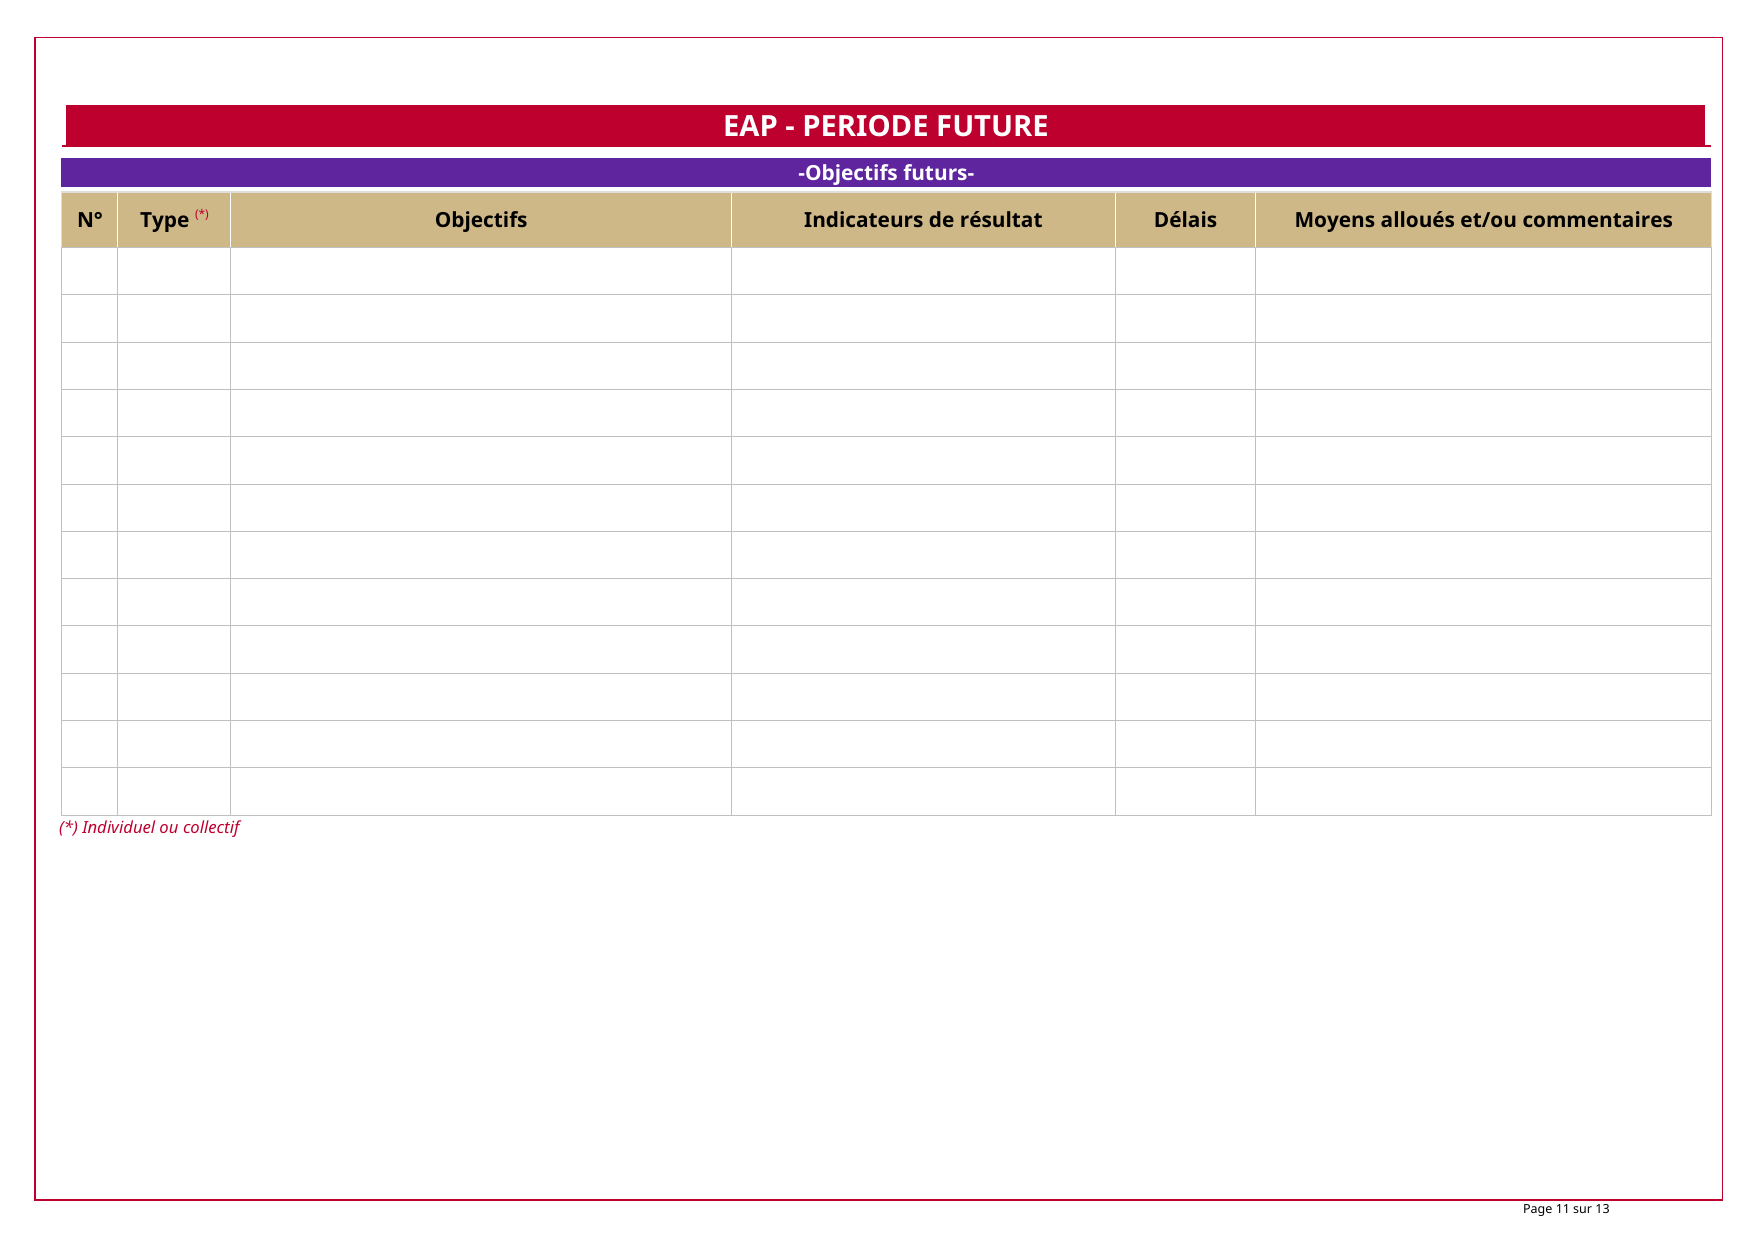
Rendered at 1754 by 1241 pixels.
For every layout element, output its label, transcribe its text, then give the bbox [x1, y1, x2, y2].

table_cell [118, 532, 230, 578]
table_cell [1116, 626, 1255, 673]
table_cell [118, 721, 230, 767]
table_cell [62, 721, 117, 767]
table_cell [1116, 532, 1255, 578]
table_header Moyens alloués et/ou commentaires [1256, 193, 1711, 247]
table_header Type (*) [118, 193, 230, 247]
table_header Délais [1116, 193, 1255, 247]
table_cell [62, 147, 1711, 158]
table_cell [118, 626, 230, 673]
table_cell [118, 437, 230, 483]
table_cell [231, 437, 731, 483]
table_cell [1256, 674, 1711, 720]
table_cell [62, 390, 117, 436]
table_cell [732, 295, 1115, 342]
table_cell [1256, 579, 1711, 625]
table_cell [732, 532, 1115, 578]
table_cell [1116, 674, 1255, 720]
table_cell [732, 626, 1115, 673]
table_cell [62, 343, 117, 389]
table_cell [732, 768, 1115, 814]
table_cell [1256, 295, 1711, 342]
table_cell [118, 390, 230, 436]
table_header Objectifs [231, 193, 731, 247]
table_cell [62, 626, 117, 673]
table_cell [231, 343, 731, 389]
table_cell [231, 248, 731, 294]
table_cell [231, 532, 731, 578]
table_cell [1256, 390, 1711, 436]
table_cell [732, 343, 1115, 389]
table_cell [732, 248, 1115, 294]
table_cell [62, 532, 117, 578]
table_cell [732, 579, 1115, 625]
table_cell [1116, 343, 1255, 389]
table_cell [1116, 295, 1255, 342]
table_cell [732, 485, 1115, 531]
table_cell [1116, 485, 1255, 531]
table_cell [1256, 626, 1711, 673]
table_cell [732, 437, 1115, 483]
table_cell [62, 485, 117, 531]
table_cell [118, 248, 230, 294]
table_cell [1116, 768, 1255, 814]
table_cell [231, 721, 731, 767]
table_cell [732, 674, 1115, 720]
table_cell [1256, 485, 1711, 531]
table_cell [1116, 437, 1255, 483]
table_cell [118, 579, 230, 625]
table_cell [231, 295, 731, 342]
table_cell [118, 674, 230, 720]
table_cell [62, 295, 117, 342]
table_cell [1116, 248, 1255, 294]
table_cell [1256, 343, 1711, 389]
text (*) Individuel ou collectif [59, 816, 1606, 838]
table_cell -Objectifs futurs- [61, 158, 1711, 187]
table_cell [62, 579, 117, 625]
table_cell [231, 485, 731, 531]
table_cell [118, 768, 230, 814]
table_cell [231, 674, 731, 720]
table_cell [1256, 248, 1711, 294]
table_cell [732, 721, 1115, 767]
table_cell [231, 579, 731, 625]
table_cell [231, 626, 731, 673]
table_cell [231, 768, 731, 814]
table_cell [732, 390, 1115, 436]
table_cell [1116, 390, 1255, 436]
table_cell [1256, 437, 1711, 483]
table_cell [1116, 721, 1255, 767]
table_cell [62, 437, 117, 483]
table_cell [118, 485, 230, 531]
table_header EAP - PERIODE FUTURE [66, 105, 1705, 145]
table_cell [118, 343, 230, 389]
table_cell [62, 674, 117, 720]
table_cell [231, 390, 731, 436]
table_cell [1256, 532, 1711, 578]
table_cell [118, 295, 230, 342]
table_cell [1116, 579, 1255, 625]
table_header N° [62, 193, 117, 247]
table_cell [62, 768, 117, 814]
table_cell [1256, 768, 1711, 814]
table_header Indicateurs de résultat [732, 193, 1115, 247]
table_cell [62, 248, 117, 294]
table_cell [1256, 721, 1711, 767]
